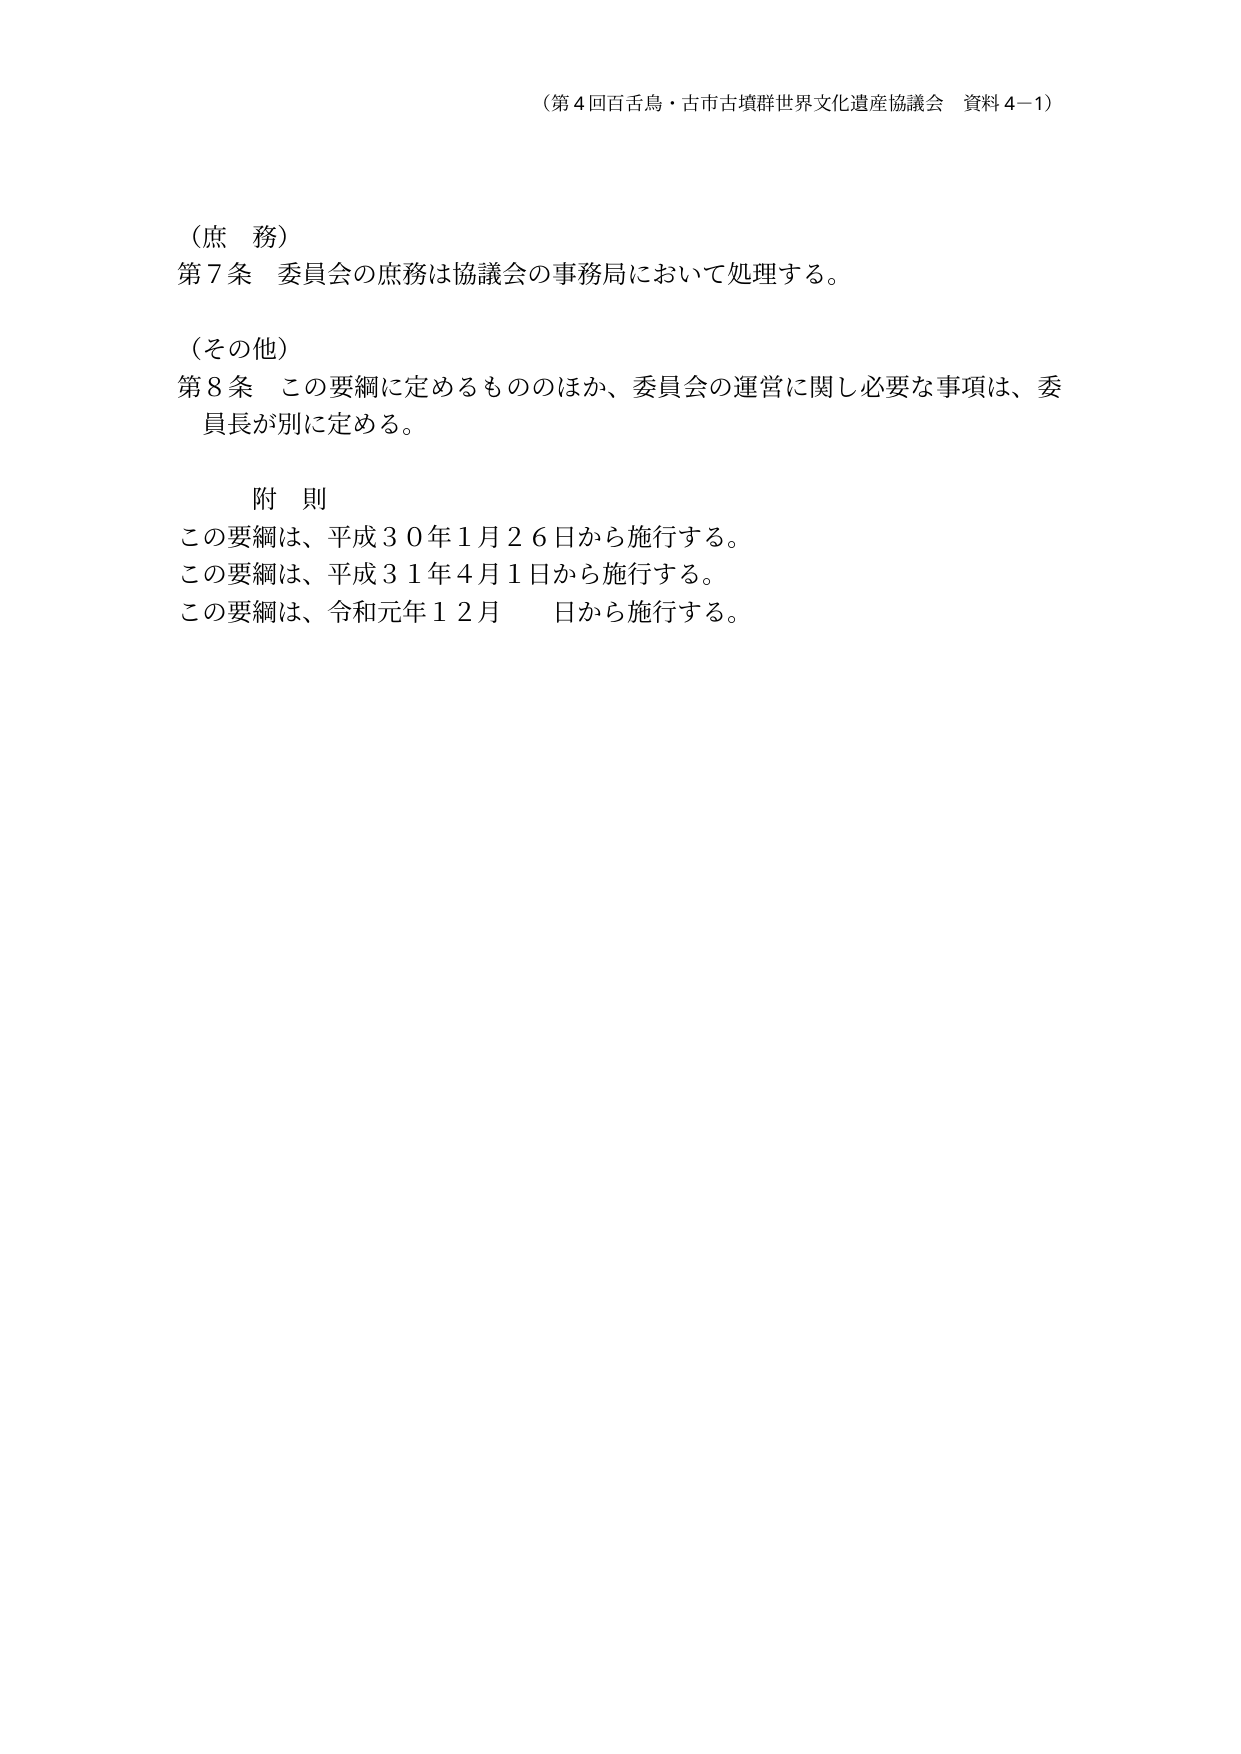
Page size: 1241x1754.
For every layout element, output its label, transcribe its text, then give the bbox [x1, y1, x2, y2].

text 附 則 [177, 479, 1063, 517]
text 第７条 委員会の庶務は協議会の事務局において処理する。 [177, 254, 1063, 292]
text この要綱は、令和元年１２月 日から施行する。 [177, 592, 1063, 629]
text この要綱は、平成３１年４月１日から施行する。 [177, 554, 1063, 592]
text この要綱は、平成３０年１月２６日から施行する。 [177, 517, 1063, 554]
text 第８条 この要綱に定めるもののほか、委員会の運営に関し必要な事項は、委員長が別に定める。 [177, 367, 1063, 442]
text （その他） [177, 329, 1063, 367]
text （庶 務） [177, 217, 1063, 254]
